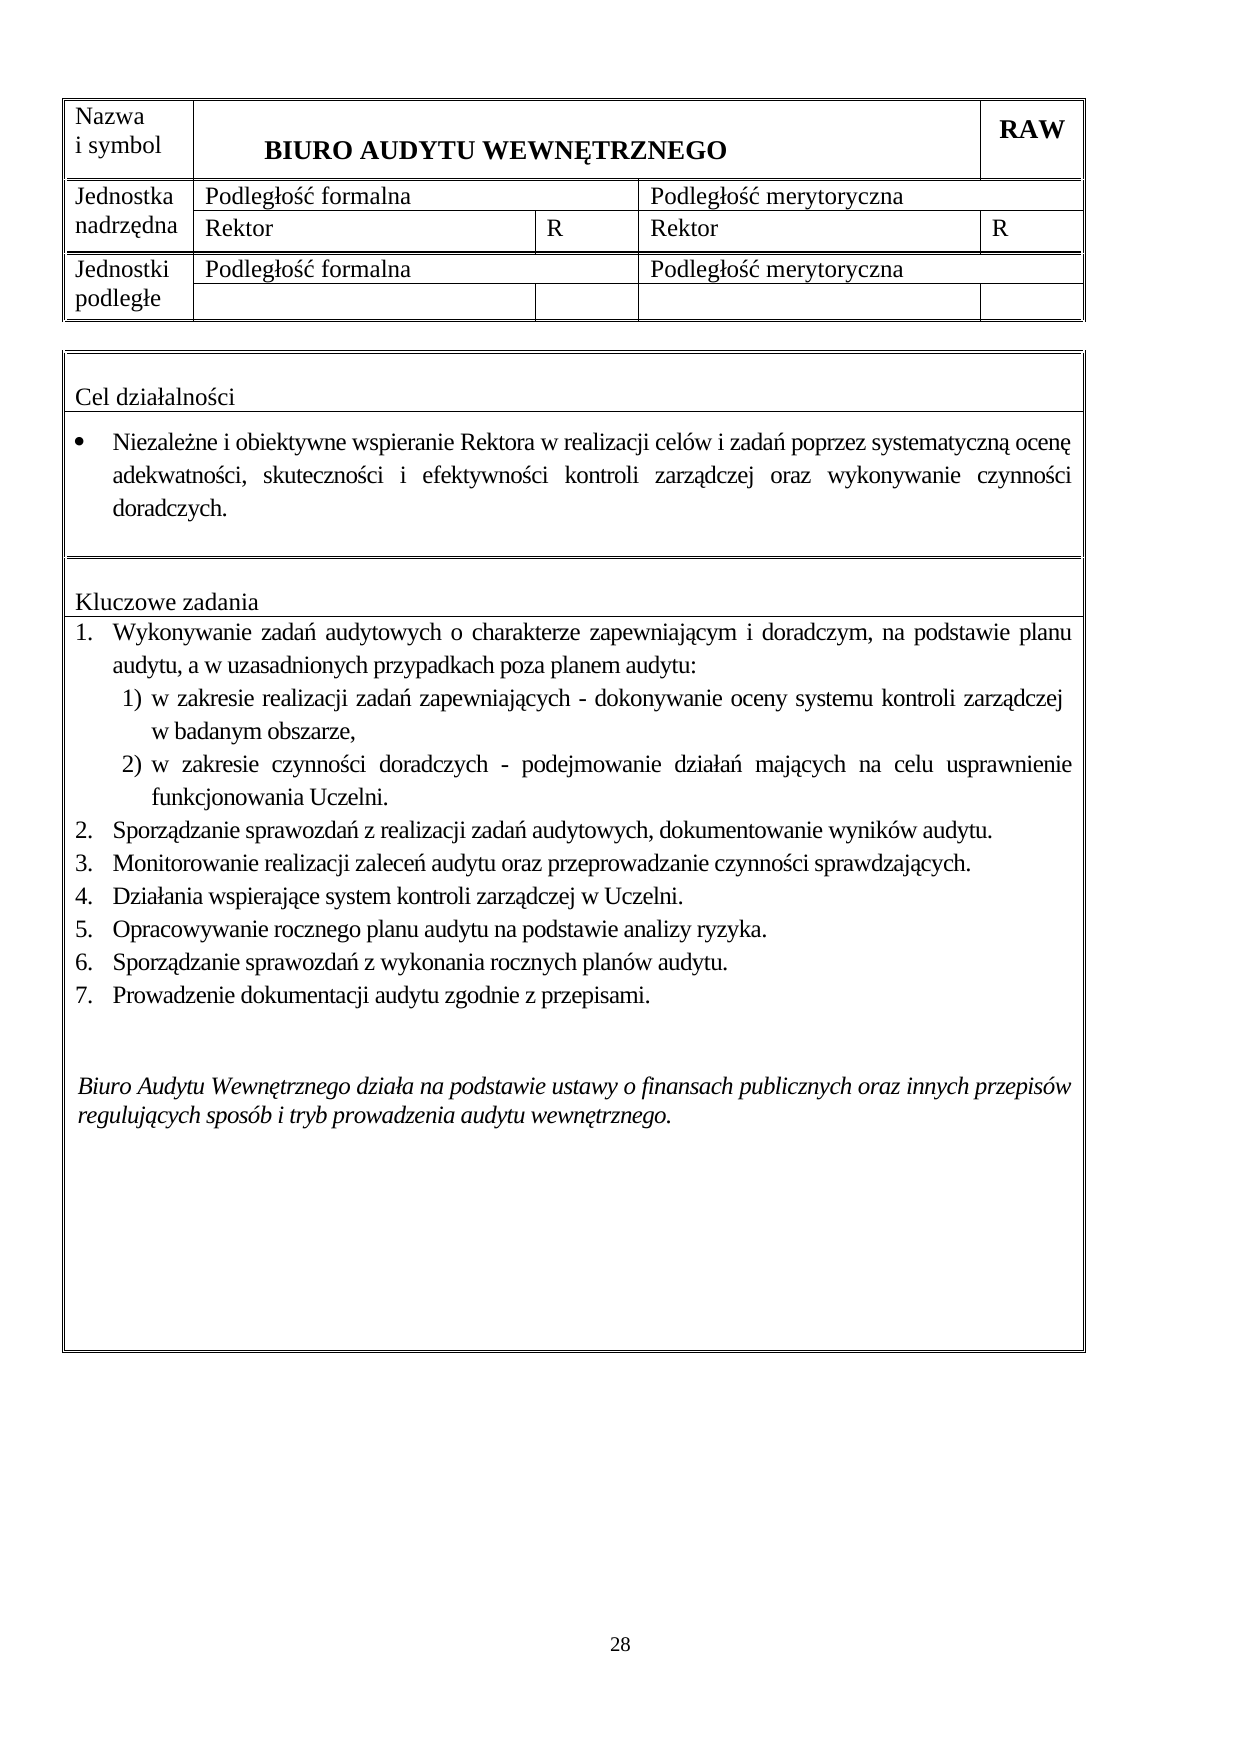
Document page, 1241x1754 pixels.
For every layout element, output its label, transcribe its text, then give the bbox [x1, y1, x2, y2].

table_cell Kluczowe zadania [65, 556, 1083, 616]
table_cell [639, 284, 980, 318]
table_cell R [981, 211, 1083, 251]
table_cell [194, 284, 535, 318]
table_cell Podległość formalna [194, 255, 638, 283]
table_cell [981, 284, 1083, 318]
table_cell [64, 319, 1084, 350]
table_cell Niezależne i obiektywne wspieranie Rektora w realizacji celów i zadań poprzez systematyczną ocenę adekwatności, skuteczności i efektywności kontroli zarządczej oraz wykonywanie czynności doradczych. [65, 412, 1083, 556]
table_cell Jednostka nadrzędna [64, 178, 193, 251]
table_cell Podległość formalna [194, 181, 638, 210]
table_header RAW [981, 101, 1083, 178]
table_cell Rektor [194, 211, 535, 251]
table_cell R [536, 211, 638, 251]
table_cell Wykonywanie zadań audytowych o charakterze zapewniającym i doradczym, na podstawie planu audytu, a w uzasadnionych przypadkach poza planem audytu: w zakresie realizacji zadań zapewniających - dokonywanie oceny systemu kontroli zarządczej w badanym obszarze, w zakresie czynności doradczych - podejmowanie działań mających na celu usprawnienie funkcjonowania Uczelni. Sporządzanie sprawozdań z realizacji zadań audytowych, dokumentowanie wyników audytu. Monitorowanie realizacji zaleceń audytu oraz przeprowadzanie czynności sprawdzających. Działania wspierające system kontroli zarządczej w Uczelni. Opracowywanie rocznego planu audytu na podstawie analizy ryzyka. Sporządzanie sprawozdań z wykonania rocznych planów audytu. Prowadzenie dokumentacji audytu zgodnie z przepisami. Biuro Audytu Wewnętrznego działa na podstawie ustawy o finansach publicznych oraz innych przepisów regulujących sposób i tryb prowadzenia audytu wewnętrznego. [65, 617, 1083, 1350]
table_cell [536, 284, 638, 318]
table_cell Cel działalności [64, 350, 1084, 411]
table_cell Jednostki podległe [65, 251, 193, 318]
table_cell Podległość merytoryczna [639, 178, 1084, 210]
table_header BIURO AUDYTU WEWNĘTRZNEGO [194, 101, 980, 178]
table_cell Rektor [639, 211, 980, 251]
table_header Nazwa i symbol [65, 101, 193, 178]
table_cell Podległość merytoryczna [639, 251, 1083, 283]
